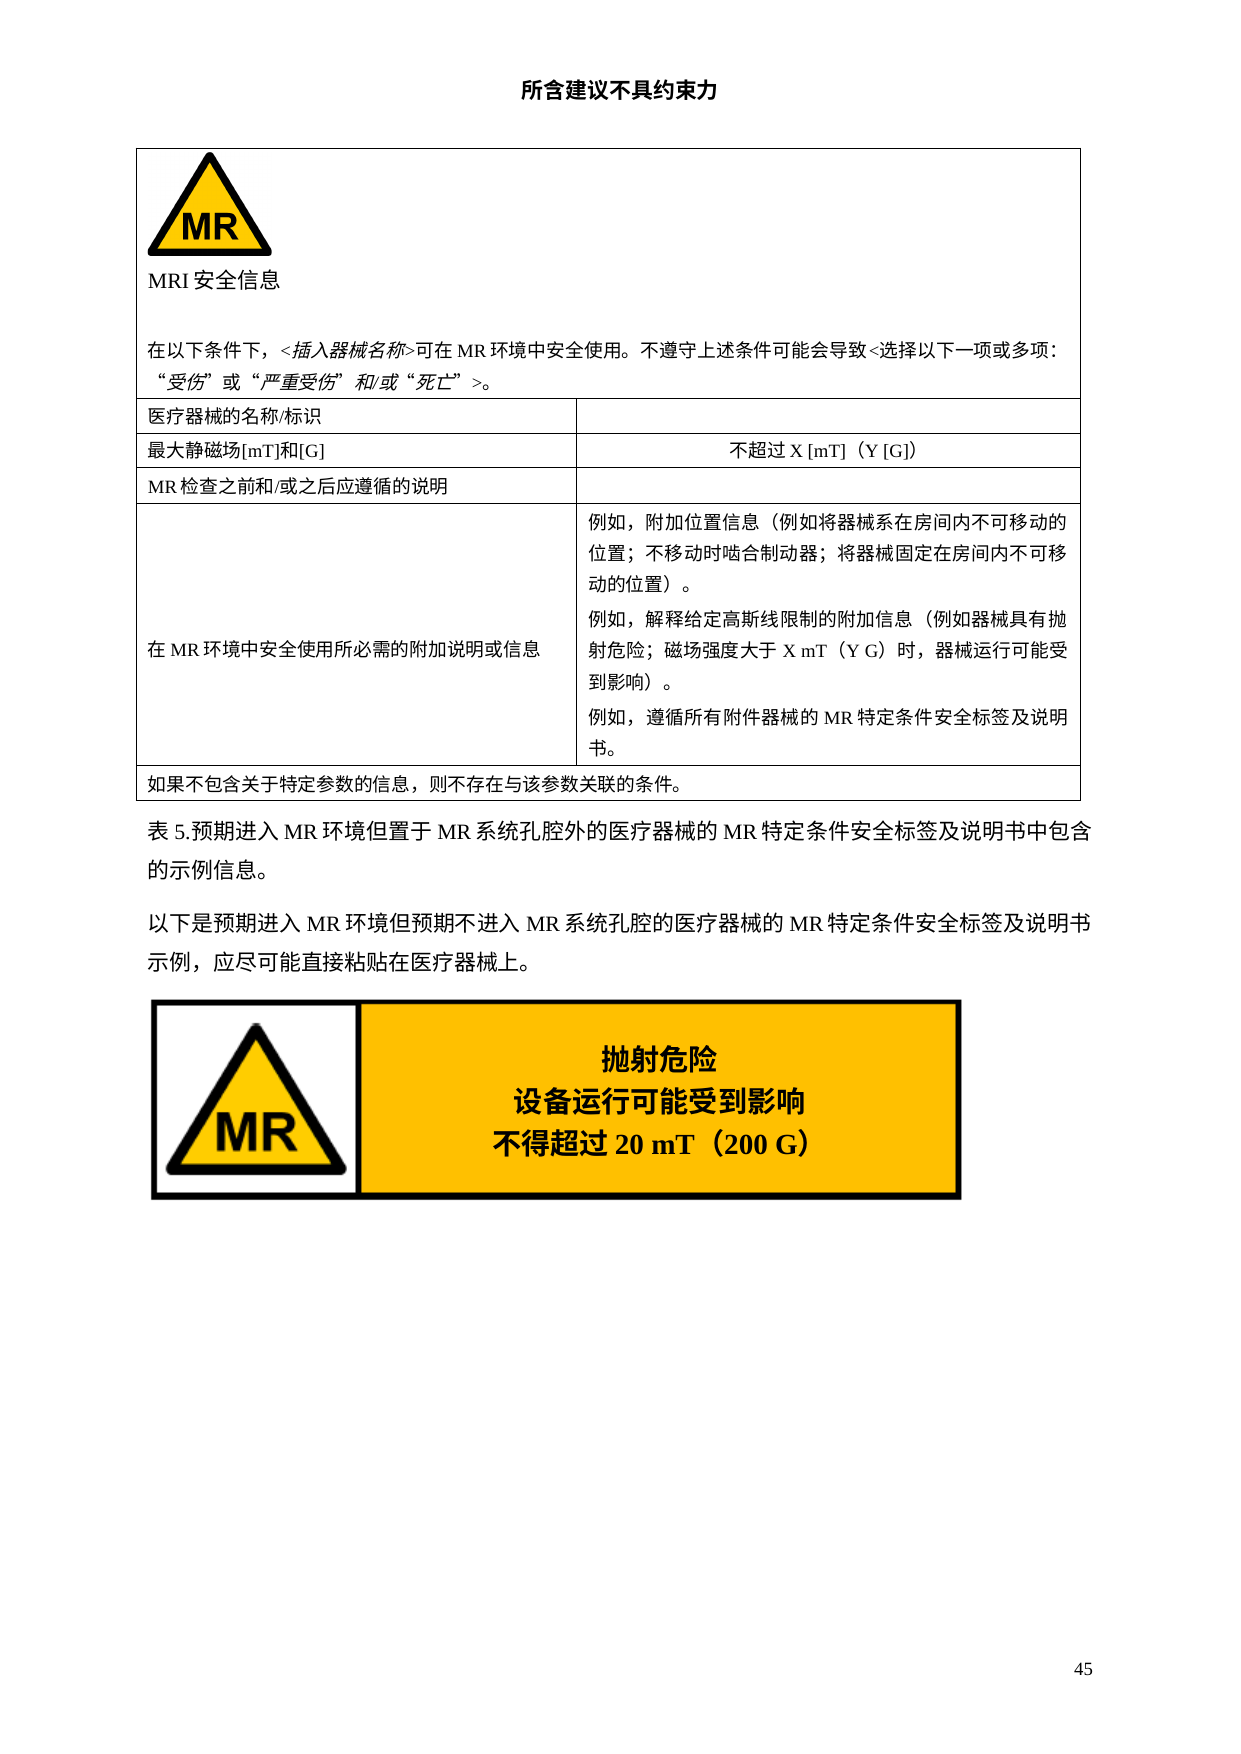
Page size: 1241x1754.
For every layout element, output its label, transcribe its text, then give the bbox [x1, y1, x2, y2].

table_cell [577, 399, 1080, 432]
table_cell [577, 468, 1080, 502]
table_cell 医疗器械的名称/标识 [137, 399, 576, 432]
text 表5.预期进入MR环境但置于MR系统孔腔外的医疗器械的MR特定条件安全标签及说明书中包含的示例信息。 [148, 814, 1092, 885]
table_cell 例如，附加位置信息（例如将器械系在房间内不可移动的位置；不移动时啮合制动器；将器械固定在房间内不可移动的位置）。 例如，解释给定高斯线限制的附加信息（例如器械具有抛射危险；磁场强度大于X mT（Y G）时，器械运行可能受到影响）。 例如，遵循所有附件器械的MR特定条件安全标签及说明书。 [577, 504, 1080, 764]
picture [147, 152, 272, 256]
table_cell 不超过X [mT]（Y [G]） [577, 434, 1080, 467]
text 以下是预期进入MR环境但预期不进入MR系统孔腔的医疗器械的MR特定条件安全标签及说明书示例，应尽可能直接粘贴在医疗器械上。 [148, 906, 1092, 977]
table_cell MR检查之前和/或之后应遵循的说明 [137, 468, 576, 502]
picture [147, 997, 966, 1203]
table_header MRI安全信息 在以下条件下，<插入器械名称>可在MR环境中安全使用。不遵守上述条件可能会导致<选择以下一项或多项：“受伤”或“严重受伤”和/或“死亡”>。 [137, 149, 1080, 398]
table_cell 在MR环境中安全使用所必需的附加说明或信息 [137, 504, 576, 764]
table_cell 最大静磁场[mT]和[G] [137, 434, 576, 467]
table_cell 如果不包含关于特定参数的信息，则不存在与该参数关联的条件。 [137, 766, 1080, 800]
